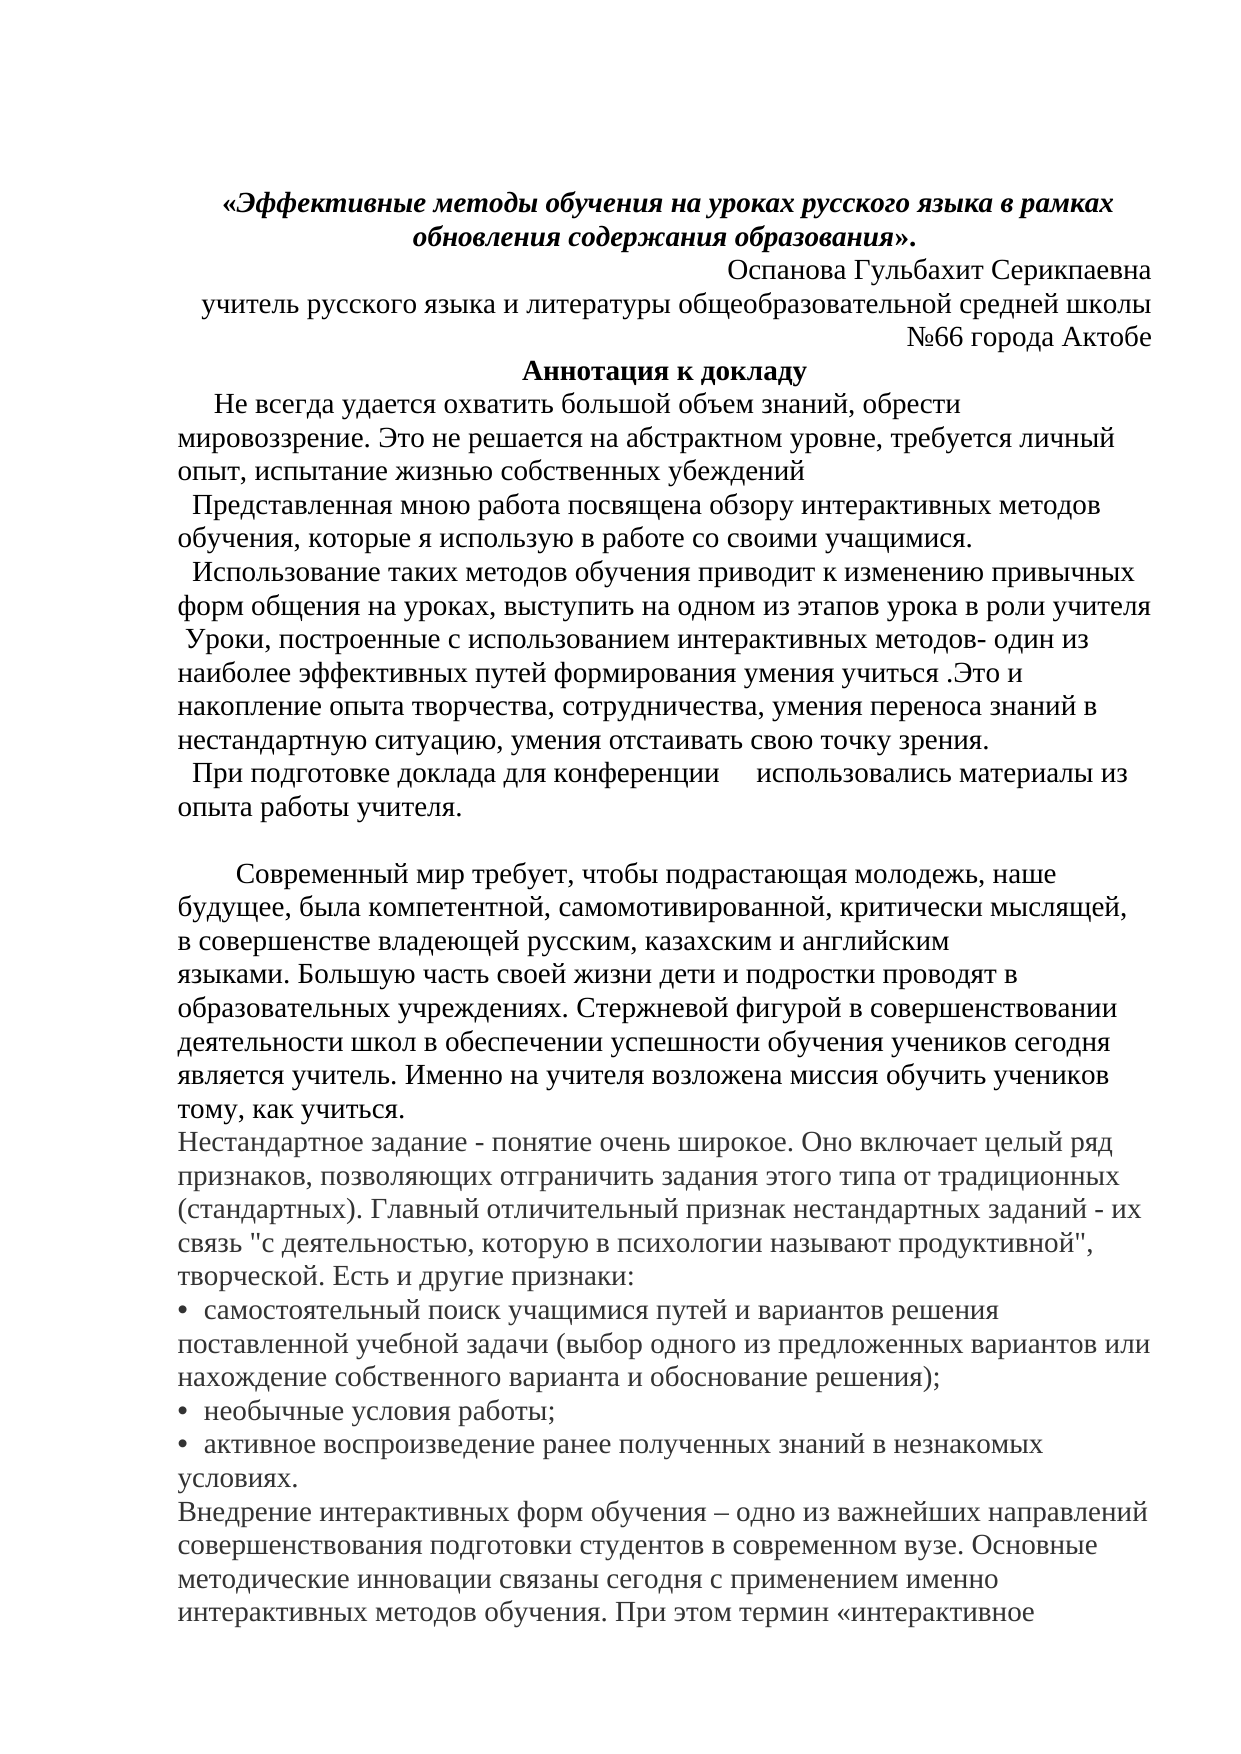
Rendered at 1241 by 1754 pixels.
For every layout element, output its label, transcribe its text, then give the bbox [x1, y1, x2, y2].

text учитель русского языка и литературы общеобразовательной средней школы №66 города Актобе [177, 286, 1152, 353]
text • самостоятельный поиск учащимися путей и вариантов решения поставленной учебной задачи (выбор одного из предложенных вариантов или нахождение собственного варианта и обоснование решения); [177, 1292, 1152, 1393]
text • активное воспроизведение ранее полученных знаний в незнакомых условиях. [177, 1426, 1152, 1494]
text При подготовке доклада для конференции использовались материалы из опыта работы учителя. [177, 755, 1152, 822]
text «Эффективные методы обучения на уроках русского языка в рамках обновления содержания образования». [177, 185, 1152, 252]
text в совершенстве владеющей русским, казахским и английским языками. Большую часть своей жизни дети и подростки проводят в образовательных учреждениях. Стержневой фигурой в совершенствовании деятельности школ в обеспечении успешности обучения учеников сегодня является учитель. Именно на учителя возложена миссия обучить учеников тому, как учиться. [177, 923, 1152, 1124]
text Оспанова Гульбахит Серикпаевна [177, 252, 1152, 286]
text Представленная мною работа посвящена обзору интерактивных методов обучения, которые я использую в работе со своими учащимися. [177, 487, 1152, 554]
text Уроки, построенные с использованием интерактивных методов- один из наиболее эффективных путей формирования умения учиться .Это и накопление опыта творчества, сотрудничества, умения переноса знаний в нестандартную ситуацию, умения отстаивать свою точку зрения. [177, 621, 1152, 755]
text Использование таких методов обучения приводит к изменению привычных форм общения на уроках, выступить на одном из этапов урока в роли учителя [177, 554, 1152, 621]
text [177, 1494, 1152, 1628]
text Не всегда удается охватить большой объем знаний, обрести мировоззрение. Это не решается на абстрактном уровне, требуется личный опыт, испытание жизнью собственных убеждений [177, 386, 1152, 487]
text Нестандартное задание - понятие очень широкое. Оно включает целый ряд признаков, позволяющих отграничить задания этого типа от традиционных (стандартных). Главный отличительный признак нестандартных заданий - их связь "с деятельностью, которую в психологии называют продуктивной", творческой. Есть и другие признаки: [177, 1124, 1152, 1292]
text Аннотация к докладу [177, 353, 1152, 386]
text Современный мир требует, чтобы подрастающая молодежь, наше будущее, была компетентной, самомотивированной, критически мыслящей, [177, 856, 1152, 923]
text • необычные условия работы; [177, 1393, 1152, 1426]
